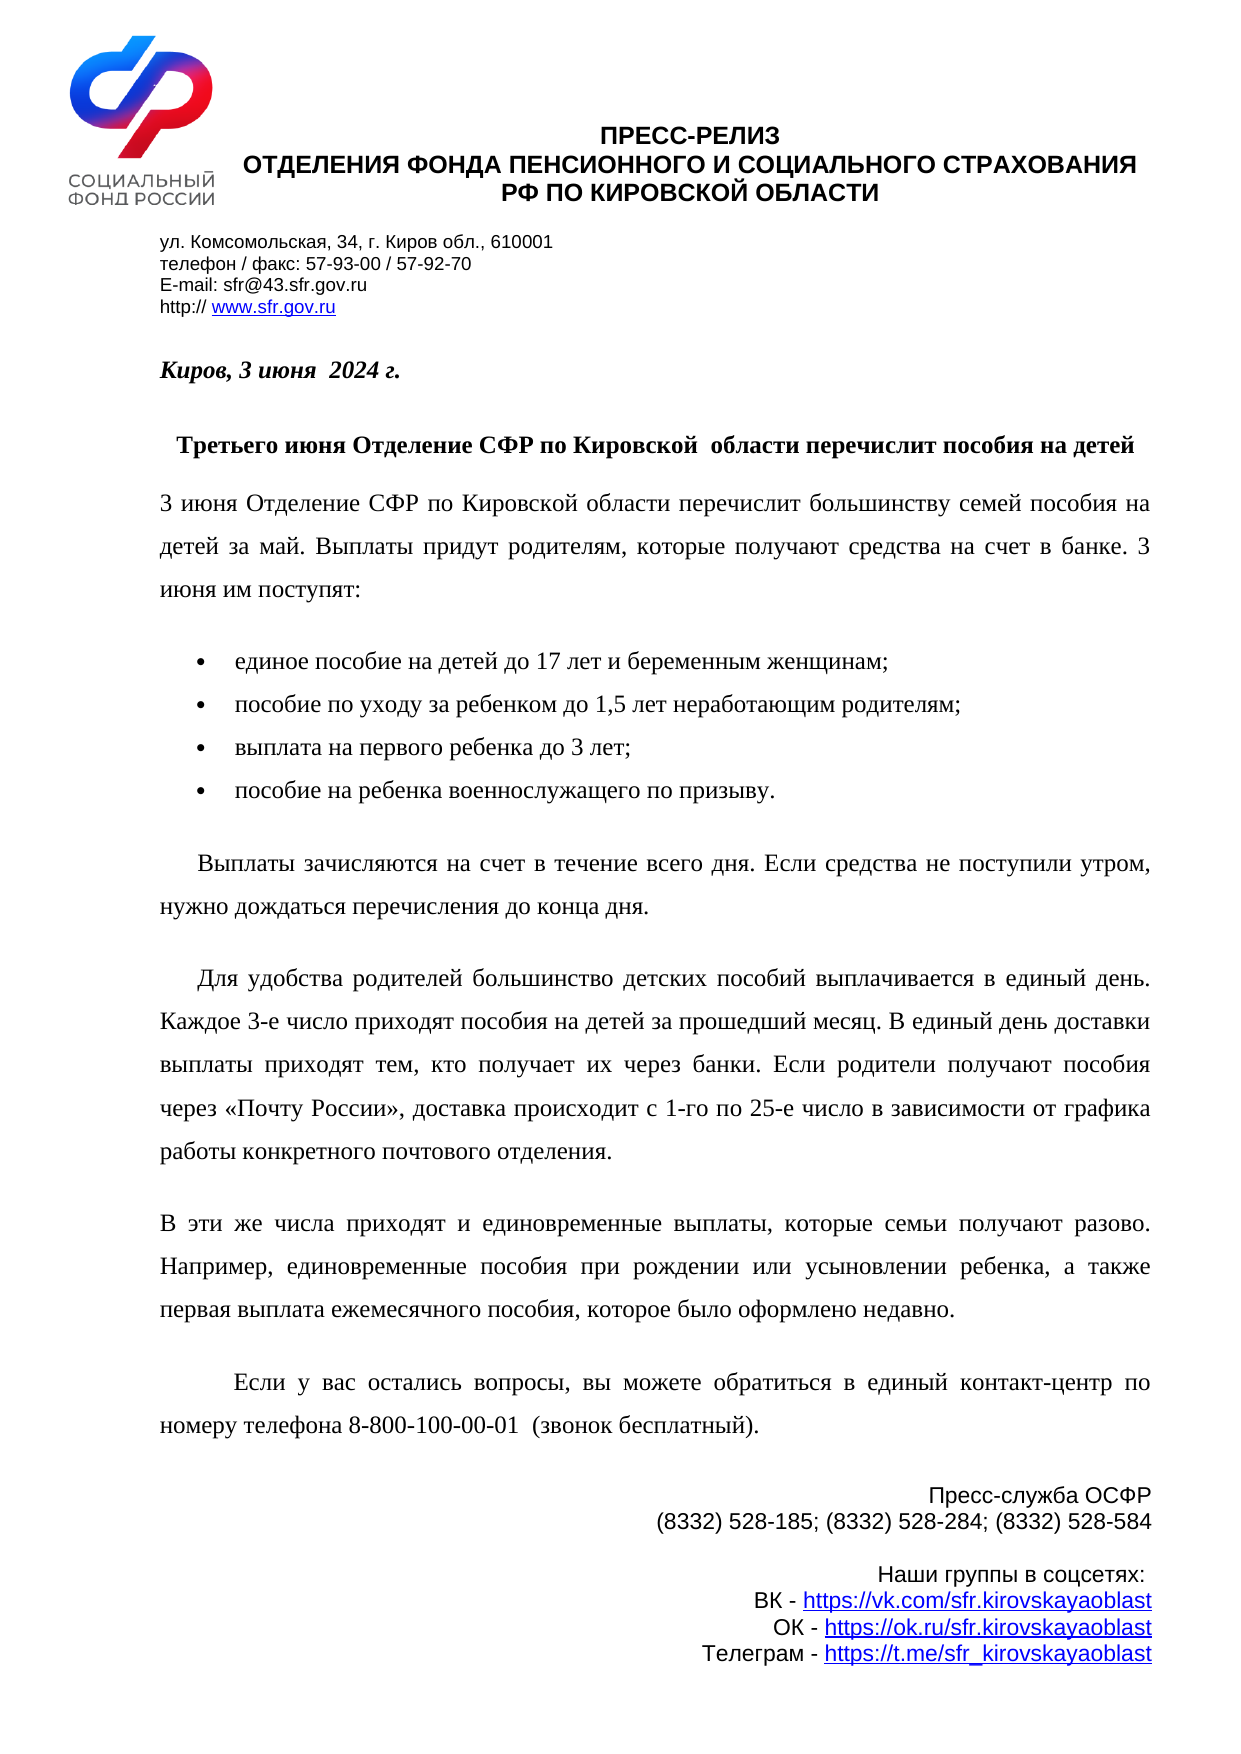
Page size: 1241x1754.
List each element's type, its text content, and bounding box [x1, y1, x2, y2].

text ОТДЕЛЕНИЯ ФОНДА ПЕНСИОННОГО И СОЦИАЛЬНОГО СТРАХОВАНИЯ РФ ПО КИРОВСКОЙ ОБЛАСТИ [159, 150, 1138, 207]
text ул. Комсомольская, 34, г. Киров обл., 610001 [159, 231, 1152, 253]
text В эти же числа приходят и единовременные выплаты, которые семьи получают разово. Например, единовременные пособия при рождении или усыновлении ребенка, а также первая выплата ежемесячного пособия, которое было оформлено недавно. [159, 1208, 1152, 1323]
list пособие на ребенка военнослужащего по призыву. [197, 776, 1152, 804]
subtitle Киров, 3 июня 2024 г. [159, 355, 1152, 384]
list единое пособие на детей до 17 лет и беременным женщинам; [197, 646, 1152, 675]
text http:// www.sfr.gov.ru [159, 296, 1152, 317]
text E-mail: sfr@43.sfr.gov.ru [159, 274, 1152, 296]
text Если у вас остались вопросы, вы можете обратиться в единый контакт-центр по номеру телефона 8-800-100-00-01 (звонок бесплатный). [159, 1367, 1152, 1438]
text ОК - https://ok.ru/sfr.kirovskayaoblast [159, 1614, 1152, 1640]
list пособие по уходу за ребенком до 1,5 лет неработающим родителям; [197, 689, 1152, 718]
text Телеграм - https://t.me/sfr_kirovskayaoblast [159, 1640, 1152, 1666]
list выплата на первого ребенка до 3 лет; [197, 732, 1152, 761]
picture [57, 33, 223, 203]
text Для удобства родителей большинство детских пособий выплачивается в единый день. Каждое 3-е число приходят пособия на детей за прошедший месяц. В единый день доставки выплаты приходят тем, кто получает их через банки. Если родители получают пособия через «Почту России», доставка происходит с 1-го по 25-е число в зависимости от графика работы конкретного почтового отделения. [159, 963, 1152, 1164]
title ПРЕСС-РЕЛИЗ [223, 121, 1138, 150]
text Пресс-служба ОСФР [159, 1482, 1152, 1508]
text Выплаты зачисляются на счет в течение всего дня. Если средства не поступили утром, нужно дождаться перечисления до конца дня. [159, 848, 1152, 920]
text ВК - https://vk.com/sfr.kirovskayaoblast [159, 1587, 1152, 1614]
text Третьего июня Отделение СФР по Кировской области перечислит пособия на детей [159, 430, 1152, 458]
text Наши группы в соцсетях: [159, 1561, 1152, 1587]
text телефон / факс: 57-93-00 / 57-92-70 [159, 253, 1152, 274]
text (8332) 528-185; (8332) 528-284; (8332) 528-584 [159, 1508, 1152, 1535]
text 3 июня Отделение СФР по Кировской области перечислит большинству семей пособия на детей за май. Выплаты придут родителям, которые получают средства на счет в банке. 3 июня им поступят: [159, 488, 1152, 603]
